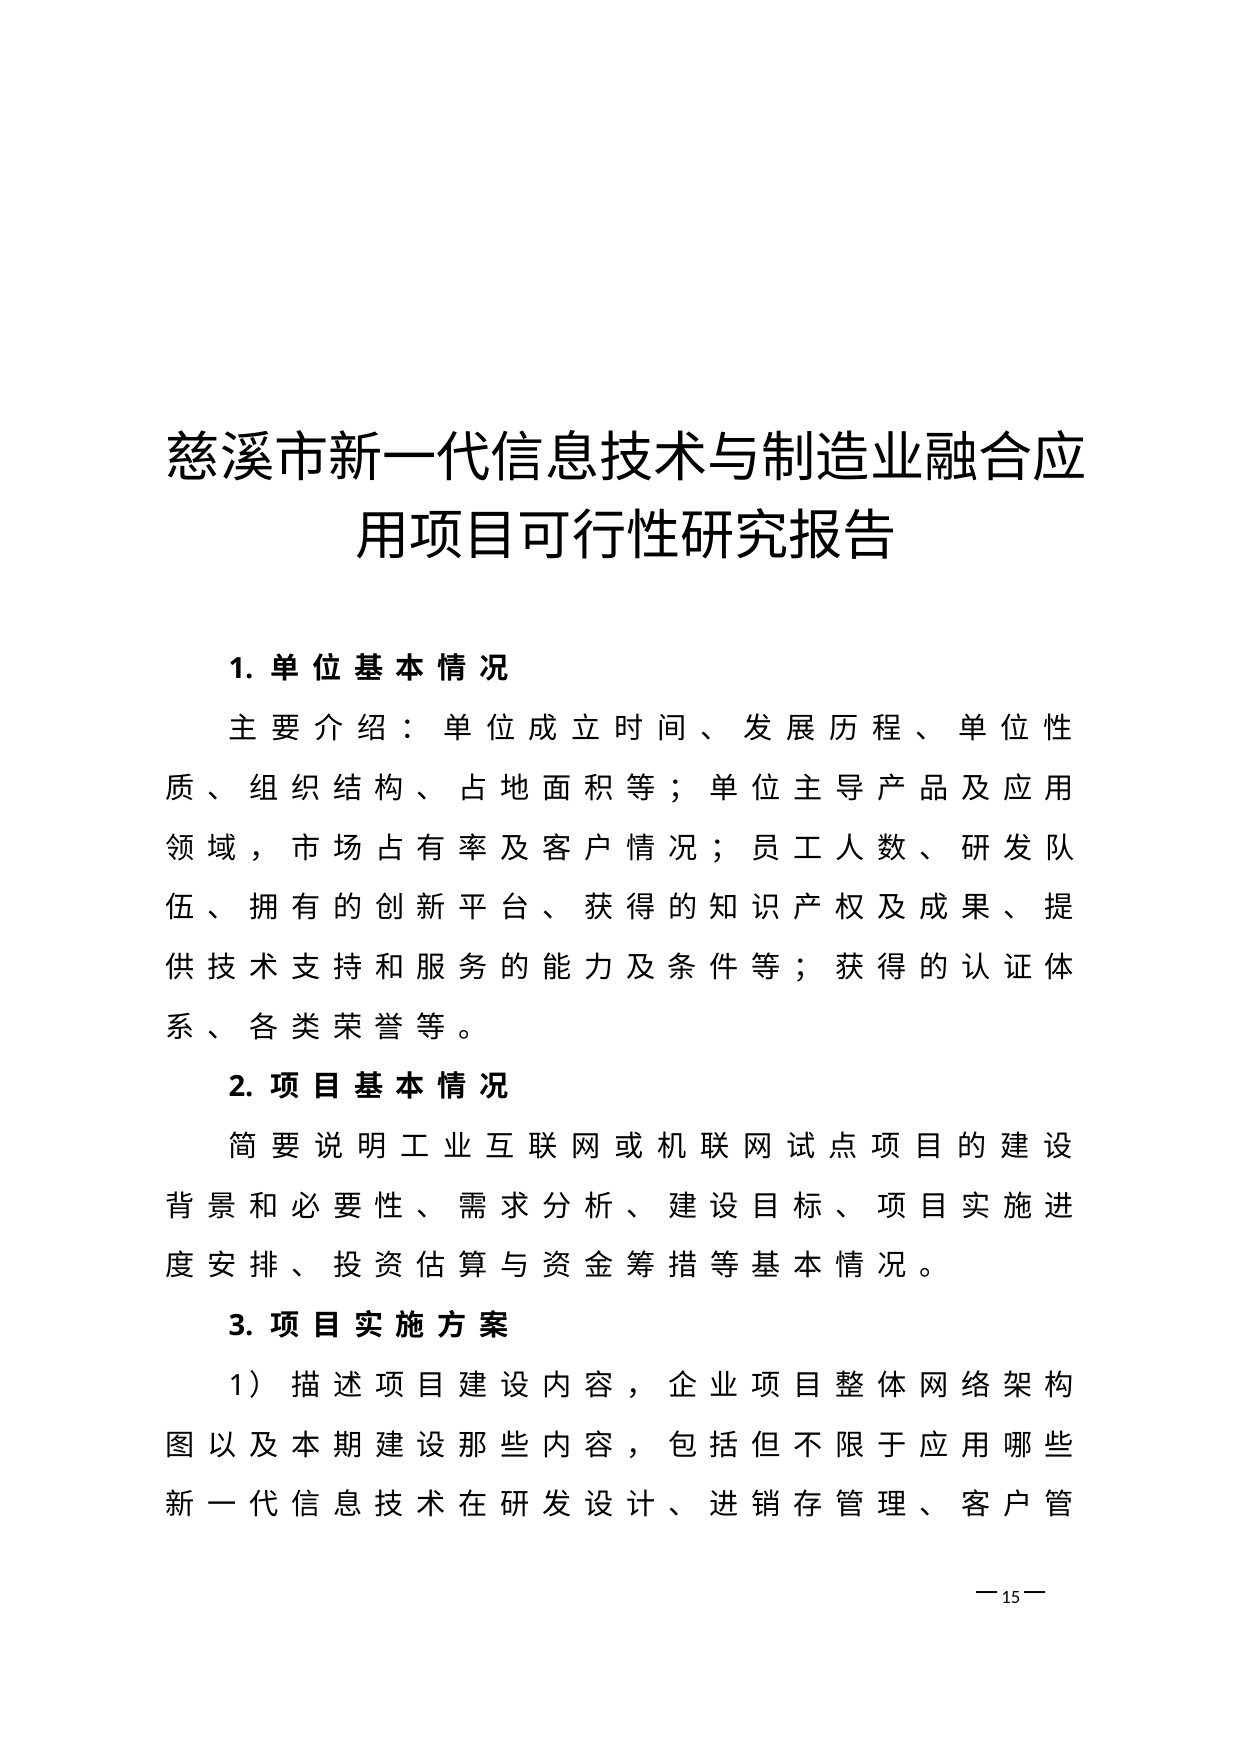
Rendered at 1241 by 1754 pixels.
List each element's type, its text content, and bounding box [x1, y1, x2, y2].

text 1.单位基本情况 [165, 636, 1087, 696]
text 主要介绍：单位成立时间、发展历程、单位性质、组织结构、占地面积等；单位主导产品及应用领域，市场占有率及客户情况；员工人数、研发队伍、拥有的创新平台、获得的知识产权及成果、提供技术支持和服务的能力及条件等；获得的认证体系、各类荣誉等。 [165, 696, 1087, 1054]
text 2.项目基本情况 [165, 1054, 1087, 1114]
text 简要说明工业互联网或机联网试点项目的建设背景和必要性、需求分析、建设目标、项目实施进度安排、投资估算与资金筹措等基本情况。 [165, 1114, 1087, 1293]
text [165, 1353, 1087, 1532]
text 慈溪市新一代信息技术与制造业融合应用项目可行性研究报告 [165, 413, 1087, 570]
text 3.项目实施方案 [165, 1293, 1087, 1353]
